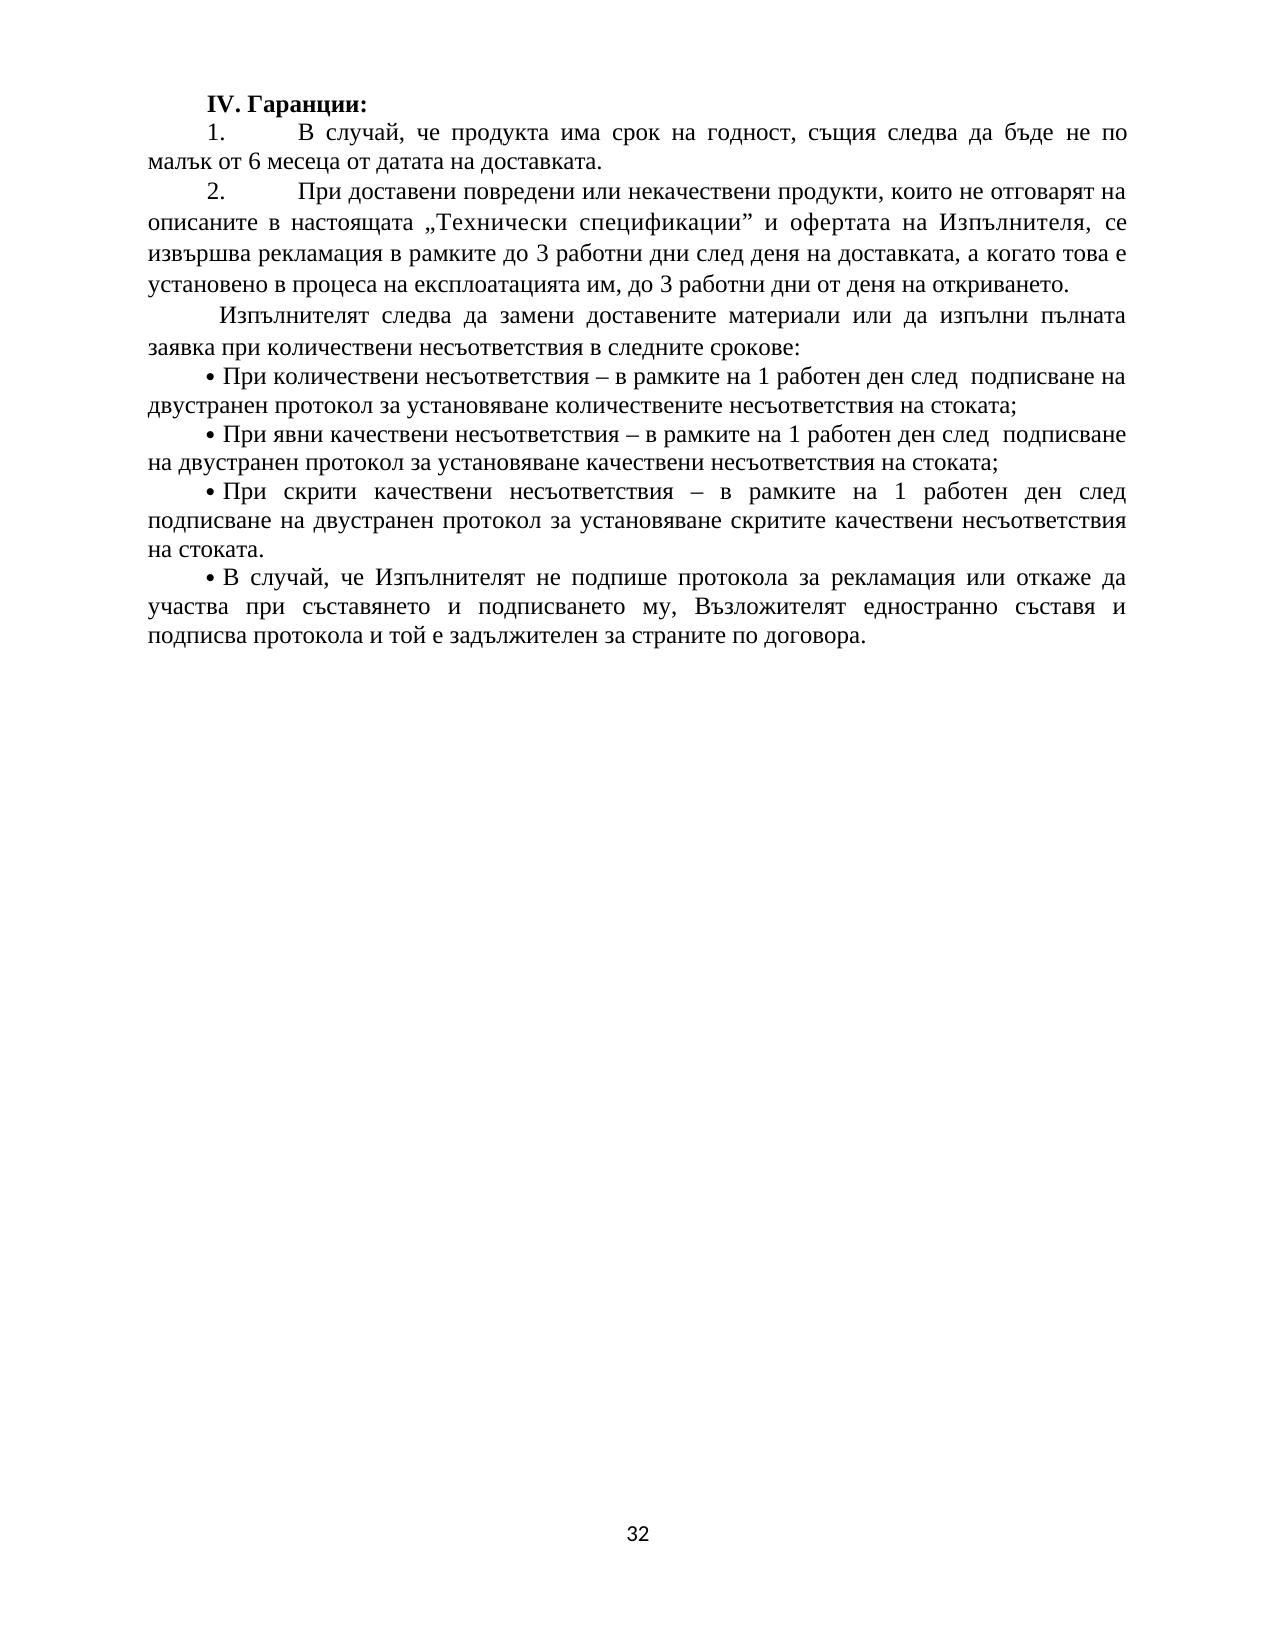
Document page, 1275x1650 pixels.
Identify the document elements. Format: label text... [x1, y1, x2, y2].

list В случай, че Изпълнителят не подпише протокола за рекламация или откаже да участва при съставянето и подписването му, Възложителят едностранно съставя и подписва протокола и той е задължителен за страните по договора. [148, 562, 1127, 649]
list При явни качествени несъответствия – в рамките на 1 работен ден след подписване на двустранен протокол за установяване качествени несъответствия на стоката; [148, 419, 1127, 476]
list При скрити качествени несъответствия – в рамките на 1 работен ден след подписване на двустранен протокол за установяване скритите качествени несъответствия на стоката. [148, 476, 1127, 562]
list При количествени несъответствия – в рамките на 1 работен ден след подписване на двустранен протокол за установяване количествените несъответствия на стоката; [148, 361, 1127, 419]
text Изпълнителят следва да замени доставените материали или да изпълни пълната заявка при количествени несъответствия в следните срокове: [148, 299, 1127, 361]
text IV. Гаранции: [148, 89, 1127, 117]
list В случай, че продукта има срок на годност, същия следва да бъде не по малък от 6 месеца от датата на доставката. [148, 117, 1127, 175]
list При доставени повредени или некачествени продукти, които не отговарят на описаните в настоящата „Технически спецификации” и офертата на Изпълнителя, се извършва рекламация в рамките до 3 работни дни след деня на доставката, а когато това е установено в процеса на експлоатацията им, до 3 работни дни от деня на откриването. [148, 175, 1127, 299]
